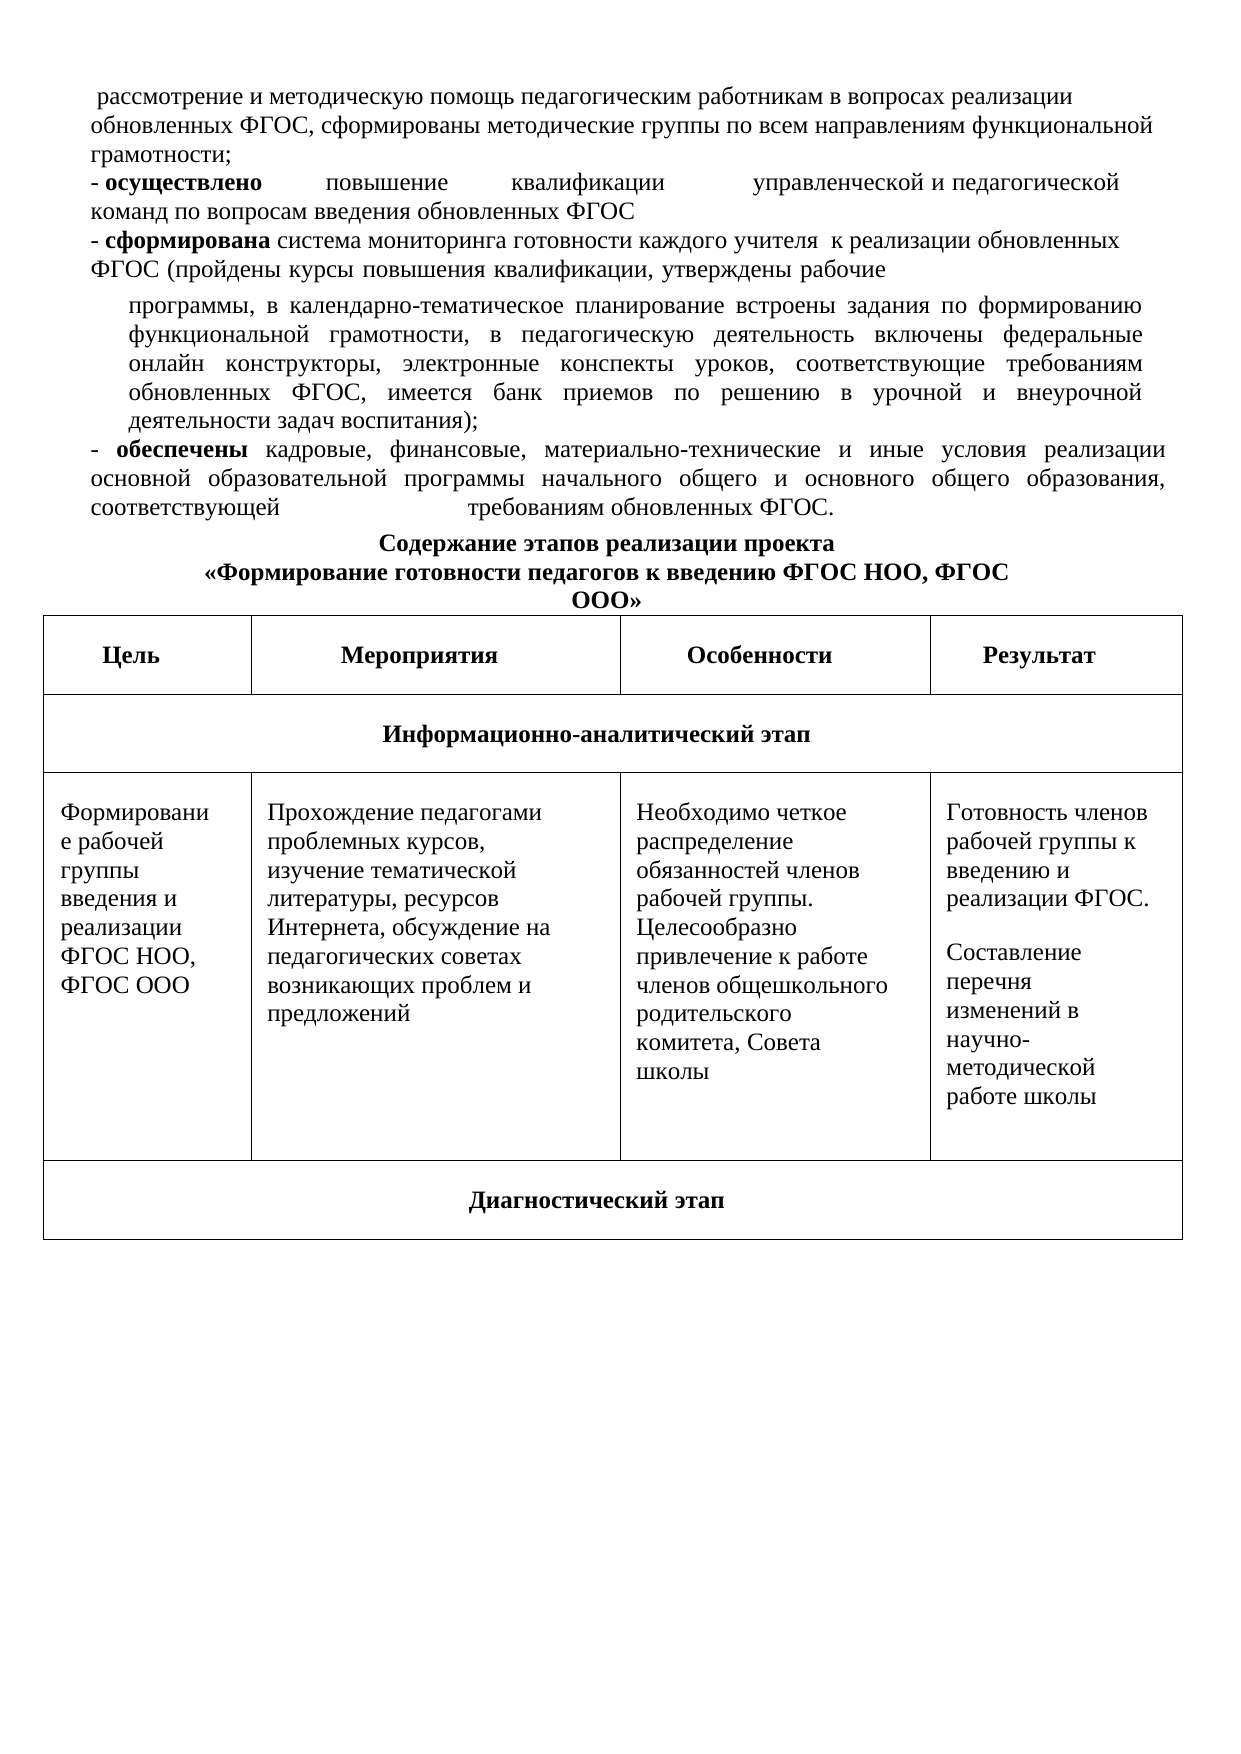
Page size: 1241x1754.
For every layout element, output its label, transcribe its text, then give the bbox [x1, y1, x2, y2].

table_header Цель [44, 616, 251, 694]
subtitle Содержание этапов реализации проекта [178, 528, 1035, 557]
table_cell Диагностический этап [44, 1161, 1182, 1238]
table_cell Необходимо четкое распределение обязанностей членов рабочей группы. Целесообразно привлечение к работе членов общешкольного родительского комитета, Совета школы [621, 773, 930, 1160]
table_header Мероприятия [252, 616, 620, 694]
table_cell Прохождение педагогами проблемных курсов, изучение тематической литературы, ресурсов Интернета, обсуждение на педагогических советах возникающих проблем и предложений [252, 773, 620, 1160]
text - осуществлено повышение квалификации управленческой и педагогической команд по вопросам введения обновленных ФГОС [90, 167, 1142, 225]
table_header Результат [931, 616, 1182, 694]
text - сформирована система мониторинга готовности каждого учителя к реализации обновленных ФГОС (пройдены курсы повышения квалификации, утверждены рабочие [90, 225, 1142, 282]
text «Формирование готовности педагогов к введению ФГОС НОО, ФГОС ООО» [178, 557, 1035, 614]
text программы, в календарно-тематическое планирование встроены задания по формированию функциональной грамотности, в педагогическую деятельность включены федеральные онлайн конструкторы, электронные конспекты уроков, соответствующие требованиям обновленных ФГОС, имеется банк приемов по решению в урочной и внеурочной деятельности задач воспитания); [128, 290, 1143, 434]
table_header Особенности [621, 616, 930, 694]
text - обеспечены кадровые, финансовые, материально-технические и иные условия реализации основной образовательной программы начального общего и основного общего образования, соответствующей требованиям обновленных ФГОС. [90, 434, 1166, 520]
table_cell Готовность членов рабочей группы к введению и реализации ФГОС. Составление перечня изменений в научно- методической работе школы [931, 773, 1182, 1160]
table_cell Формировани е рабочей группы введения и реализации ФГОС НОО, ФГОС ООО [44, 773, 251, 1160]
text рассмотрение и методическую помощь педагогическим работникам в вопросах реализации обновленных ФГОС, сформированы методические группы по всем направлениям функциональной грамотности; [90, 81, 1166, 167]
table_cell Информационно-аналитический этап [44, 695, 1182, 772]
